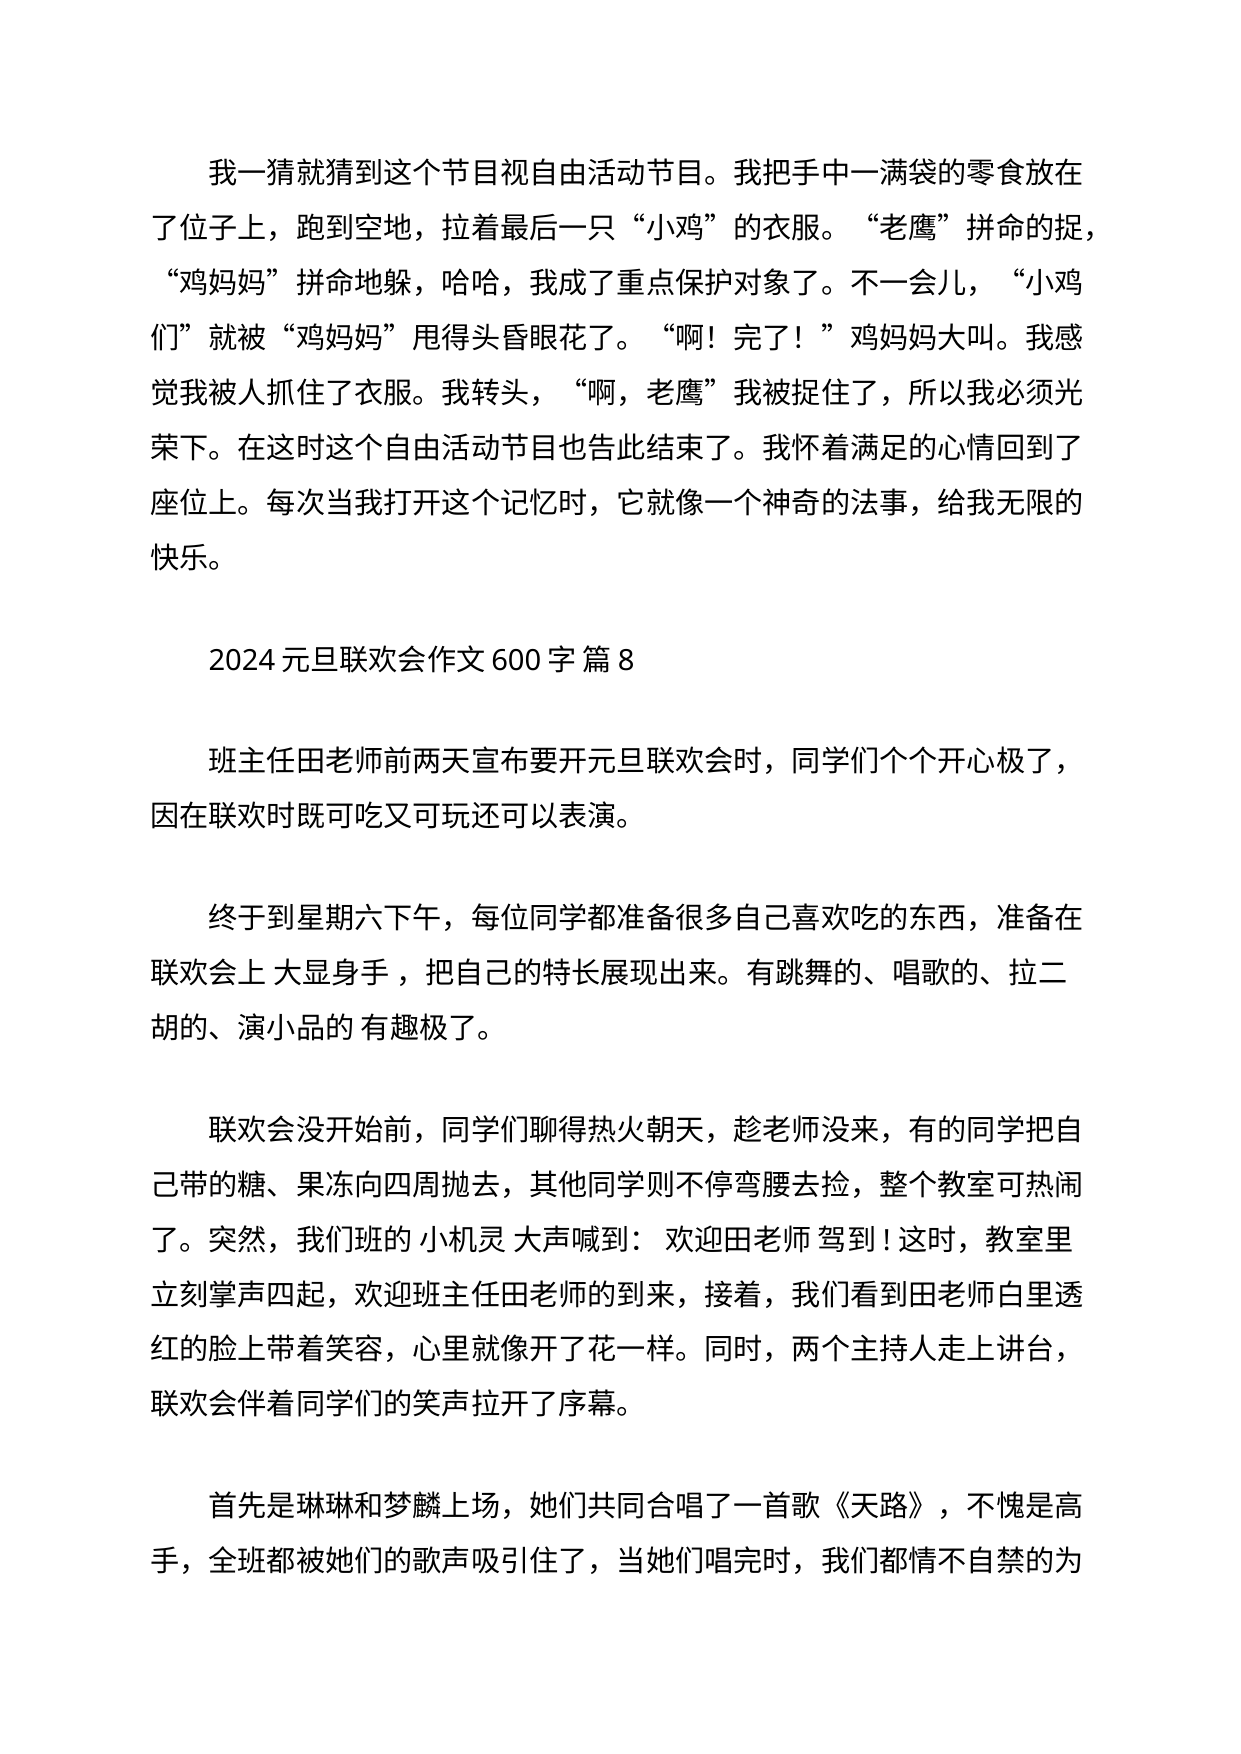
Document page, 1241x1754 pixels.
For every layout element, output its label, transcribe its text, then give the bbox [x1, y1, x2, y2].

text 2024元旦联欢会作文600字 篇8 [150, 636, 1090, 678]
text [150, 1483, 1090, 1580]
text 我一猜就猜到这个节目视自由活动节目。我把手中一满袋的零食放在了位子上，跑到空地，拉着最后一只“小鸡”的衣服。“老鹰”拼命的捉，“鸡妈妈”拼命地躲，哈哈，我成了重点保护对象了。不一会儿，“小鸡们”就被“鸡妈妈”甩得头昏眼花了。“啊！完了！”鸡妈妈大叫。我感觉我被人抓住了衣服。我转头，“啊，老鹰”我被捉住了，所以我必须光荣下。在这时这个自由活动节目也告此结束了。我怀着满足的心情回到了座位上。每次当我打开这个记忆时，它就像一个神奇的法事，给我无限的快乐。 [150, 150, 1090, 577]
text 联欢会没开始前，同学们聊得热火朝天，趁老师没来，有的同学把自己带的糖、果冻向四周抛去，其他同学则不停弯腰去捡，整个教室可热闹了。突然，我们班的 小机灵 大声喊到： 欢迎田老师 驾到 ! 这时，教室里立刻掌声四起，欢迎班主任田老师的到来，接着，我们看到田老师白里透红的脸上带着笑容，心里就像开了花一样。同时，两个主持人走上讲台，联欢会伴着同学们的笑声拉开了序幕。 [150, 1106, 1090, 1423]
text 班主任田老师前两天宣布要开元旦联欢会时，同学们个个开心极了，因在联欢时既可吃又可玩还可以表演。 [150, 738, 1090, 835]
text 终于到星期六下午，每位同学都准备很多自己喜欢吃的东西，准备在联欢会上 大显身手 ，把自己的特长展现出来。有跳舞的、唱歌的、拉二胡的、演小品的 有趣极了。 [150, 895, 1090, 1047]
